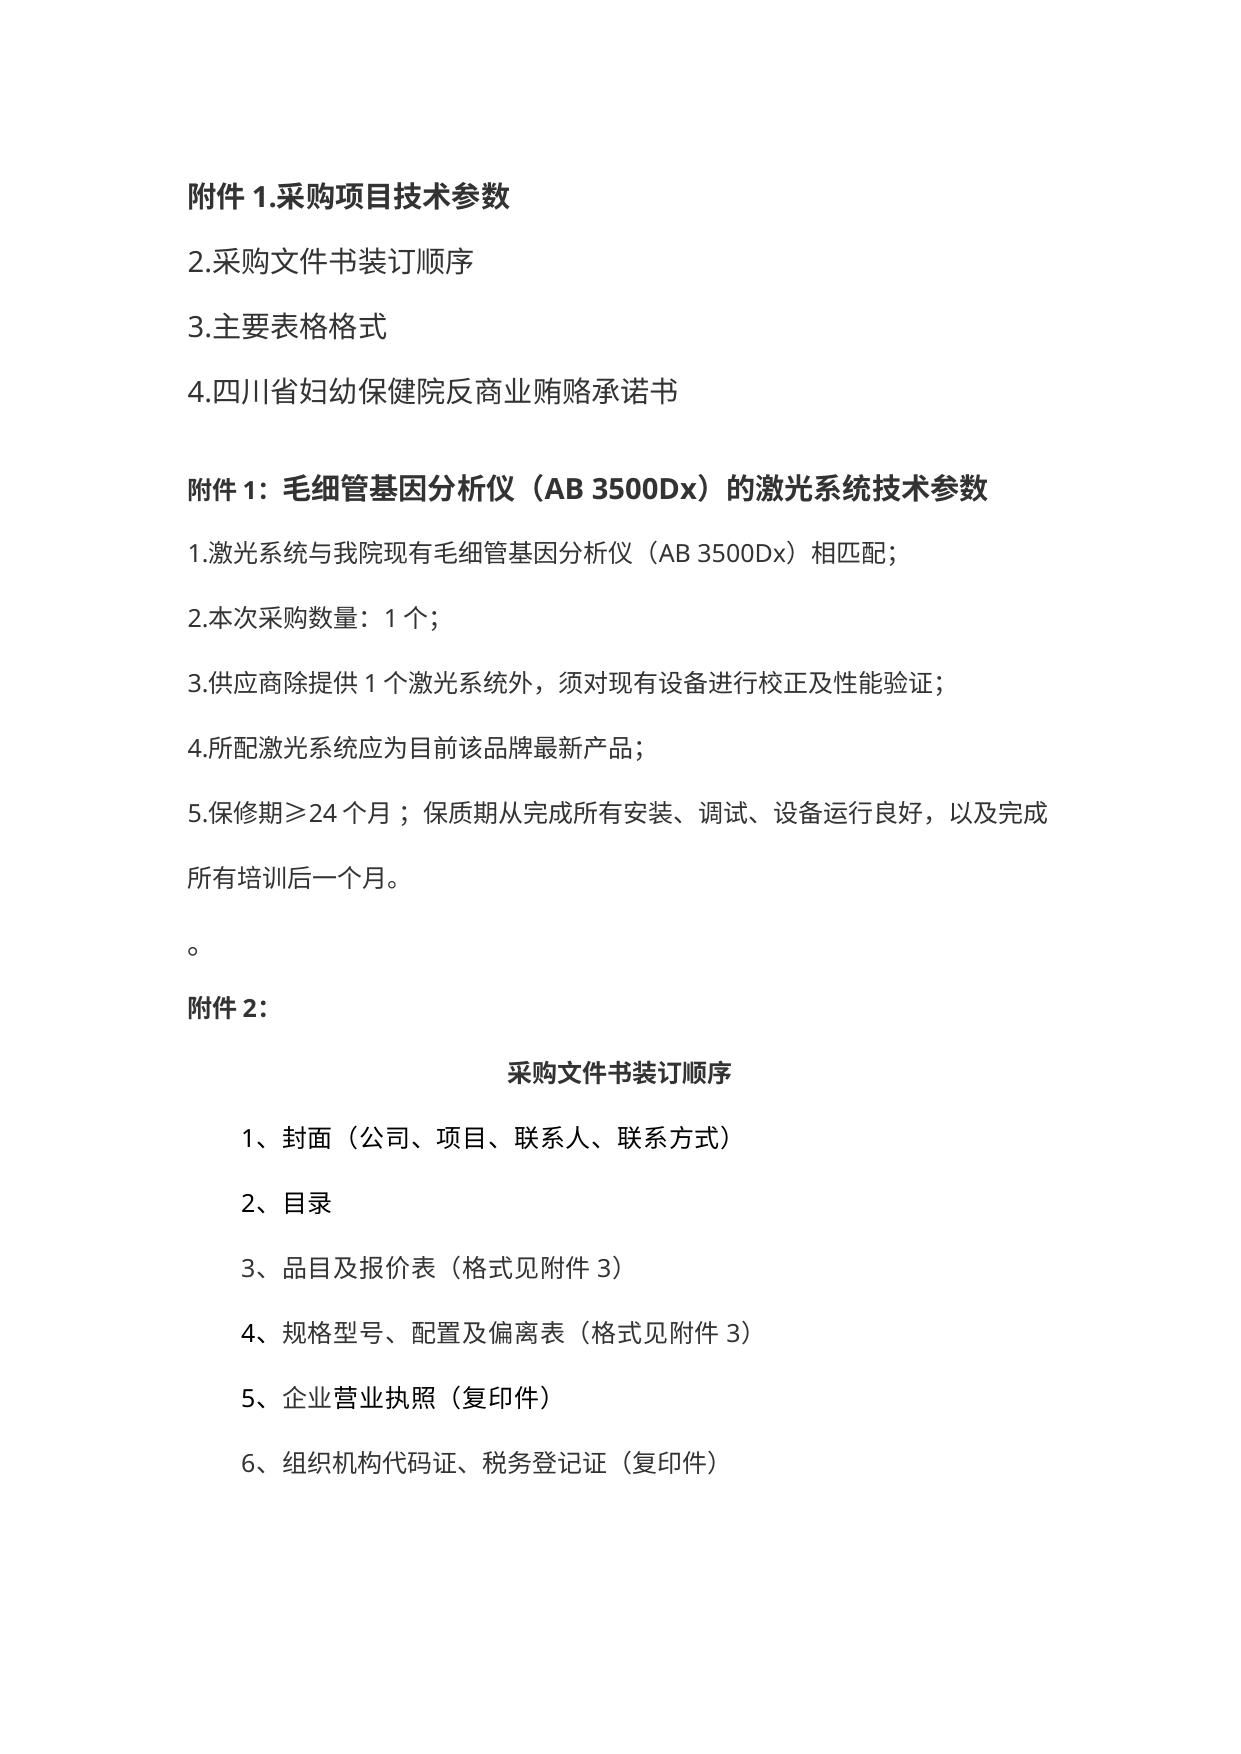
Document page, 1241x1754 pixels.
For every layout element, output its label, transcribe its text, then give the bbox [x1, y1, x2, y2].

text 3、品目及报价表（格式见附件3） [187, 1234, 1053, 1299]
text 4.四川省妇幼保健院反商业贿赂承诺书 [187, 357, 1053, 422]
text 1、封面（公司、项目、联系人、联系方式） [187, 1104, 1053, 1169]
text 2、目录 [187, 1169, 1053, 1234]
text 。 [187, 909, 1053, 974]
text 4.所配激光系统应为目前该品牌最新产品； [187, 714, 1053, 779]
text 2.采购文件书装订顺序 [187, 227, 1053, 292]
text 采购文件书装订顺序 [187, 1039, 1053, 1104]
text 2.本次采购数量：1个； [187, 584, 1053, 649]
text 3.主要表格格式 [187, 292, 1053, 357]
text 附件1：毛细管基因分析仪（AB 3500Dx）的激光系统技术参数 [187, 454, 1053, 519]
text 附件2： [187, 974, 1053, 1039]
text 6、组织机构代码证、税务登记证（复印件） [187, 1429, 1053, 1494]
text 3.供应商除提供1个激光系统外，须对现有设备进行校正及性能验证； [187, 649, 1053, 714]
text 5、企业营业执照（复印件） [187, 1364, 1053, 1429]
text 1.激光系统与我院现有毛细管基因分析仪（AB 3500Dx）相匹配； [187, 519, 1053, 584]
text 5.保修期≥24个月 ；保质期从完成所有安装、调试、设备运行良好，以及完成所有培训后一个月。 [187, 779, 1053, 909]
text 4、规格型号、配置及偏离表（格式见附件3） [187, 1299, 1053, 1364]
text 附件1.采购项目技术参数 [187, 162, 1053, 227]
